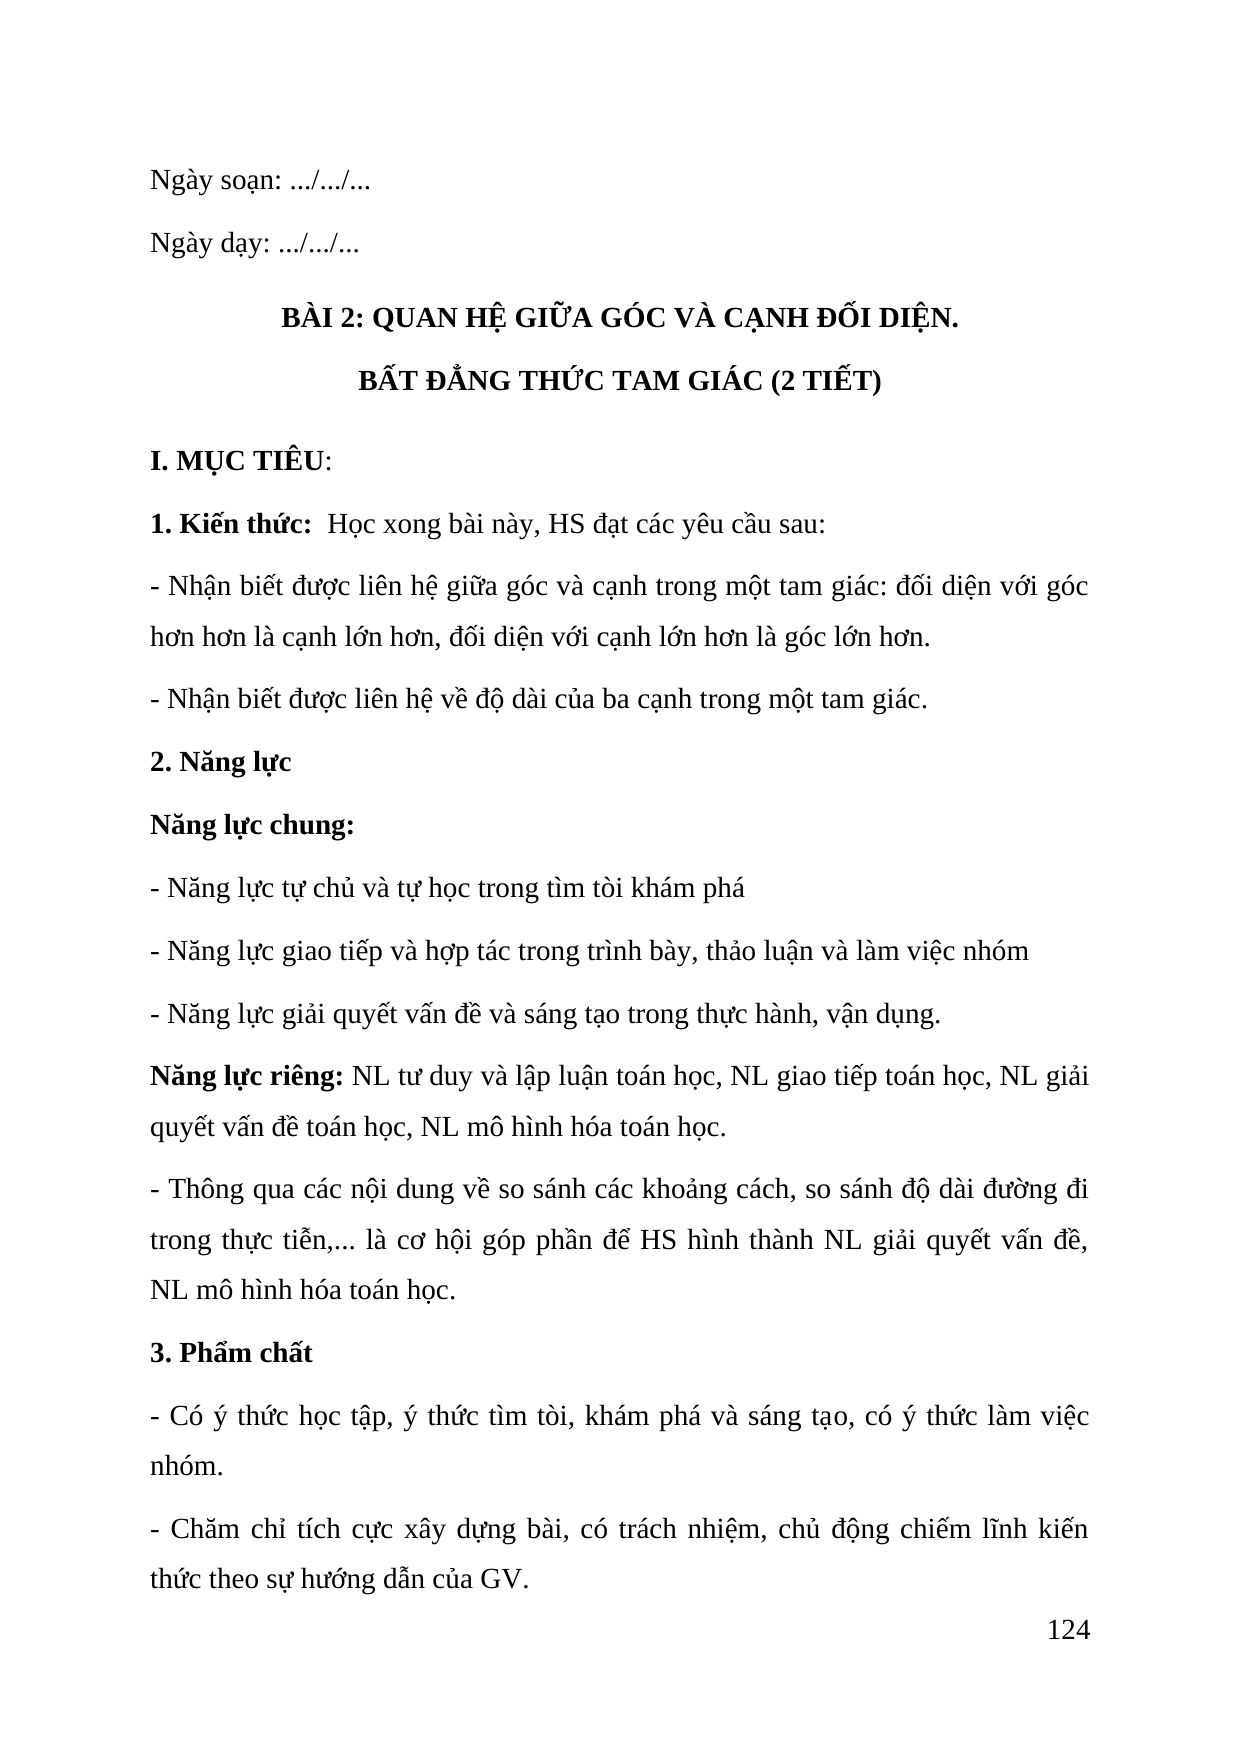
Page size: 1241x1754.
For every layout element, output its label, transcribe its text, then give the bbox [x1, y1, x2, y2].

text Ngày dạy: .../.../... [150, 225, 1090, 259]
text - Năng lực tự chủ và tự học trong tìm tòi khám phá [150, 870, 1090, 904]
text - Có ý thức học tập, ý thức tìm tòi, khám phá và sáng tạo, có ý thức làm việc nhóm. [150, 1398, 1090, 1482]
text - Thông qua các nội dung về so sánh các khoảng cách, so sánh độ dài đường đi trong thực tiễn,... là cơ hội góp phần để HS hình thành NL giải quyết vấn đề, NL mô hình hóa toán học. [150, 1172, 1090, 1306]
text I. MỤC TIÊU: [150, 443, 1090, 476]
text 3. Phẩm chất [150, 1335, 1090, 1369]
text - Năng lực giao tiếp và hợp tác trong trình bày, thảo luận và làm việc nhóm [150, 933, 1090, 966]
text - Nhận biết được liên hệ giữa góc và cạnh trong một tam giác: đối diện với góc hơn hơn là cạnh lớn hơn, đối diện với cạnh lớn hơn là góc lớn hơn. [150, 568, 1090, 652]
text Ngày soạn: .../.../... [150, 162, 1090, 196]
text - Năng lực giải quyết vấn đề và sáng tạo trong thực hành, vận dụng. [150, 996, 1090, 1029]
text - Nhận biết được liên hệ về độ dài của ba cạnh trong một tam giác. [150, 682, 1090, 715]
text - Chăm chỉ tích cực xây dựng bài, có trách nhiệm, chủ động chiếm lĩnh kiến thức theo sự hướng dẫn của GV. [150, 1511, 1090, 1595]
text BẤT ĐẲNG THỨC TAM GIÁC (2 TIẾT) [150, 363, 1090, 397]
text Năng lực chung: [150, 807, 1090, 841]
text Năng lực riêng: NL tư duy và lập luận toán học, NL giao tiếp toán học, NL giải quyết vấn đề toán học, NL mô hình hóa toán học. [150, 1058, 1090, 1142]
text 1. Kiến thức: Học xong bài này, HS đạt các yêu cầu sau: [150, 506, 1090, 539]
text 2. Năng lực [150, 744, 1090, 778]
text BÀI 2: QUAN HỆ GIỮA GÓC VÀ CẠNH ĐỐI DIỆN. [150, 301, 1090, 334]
